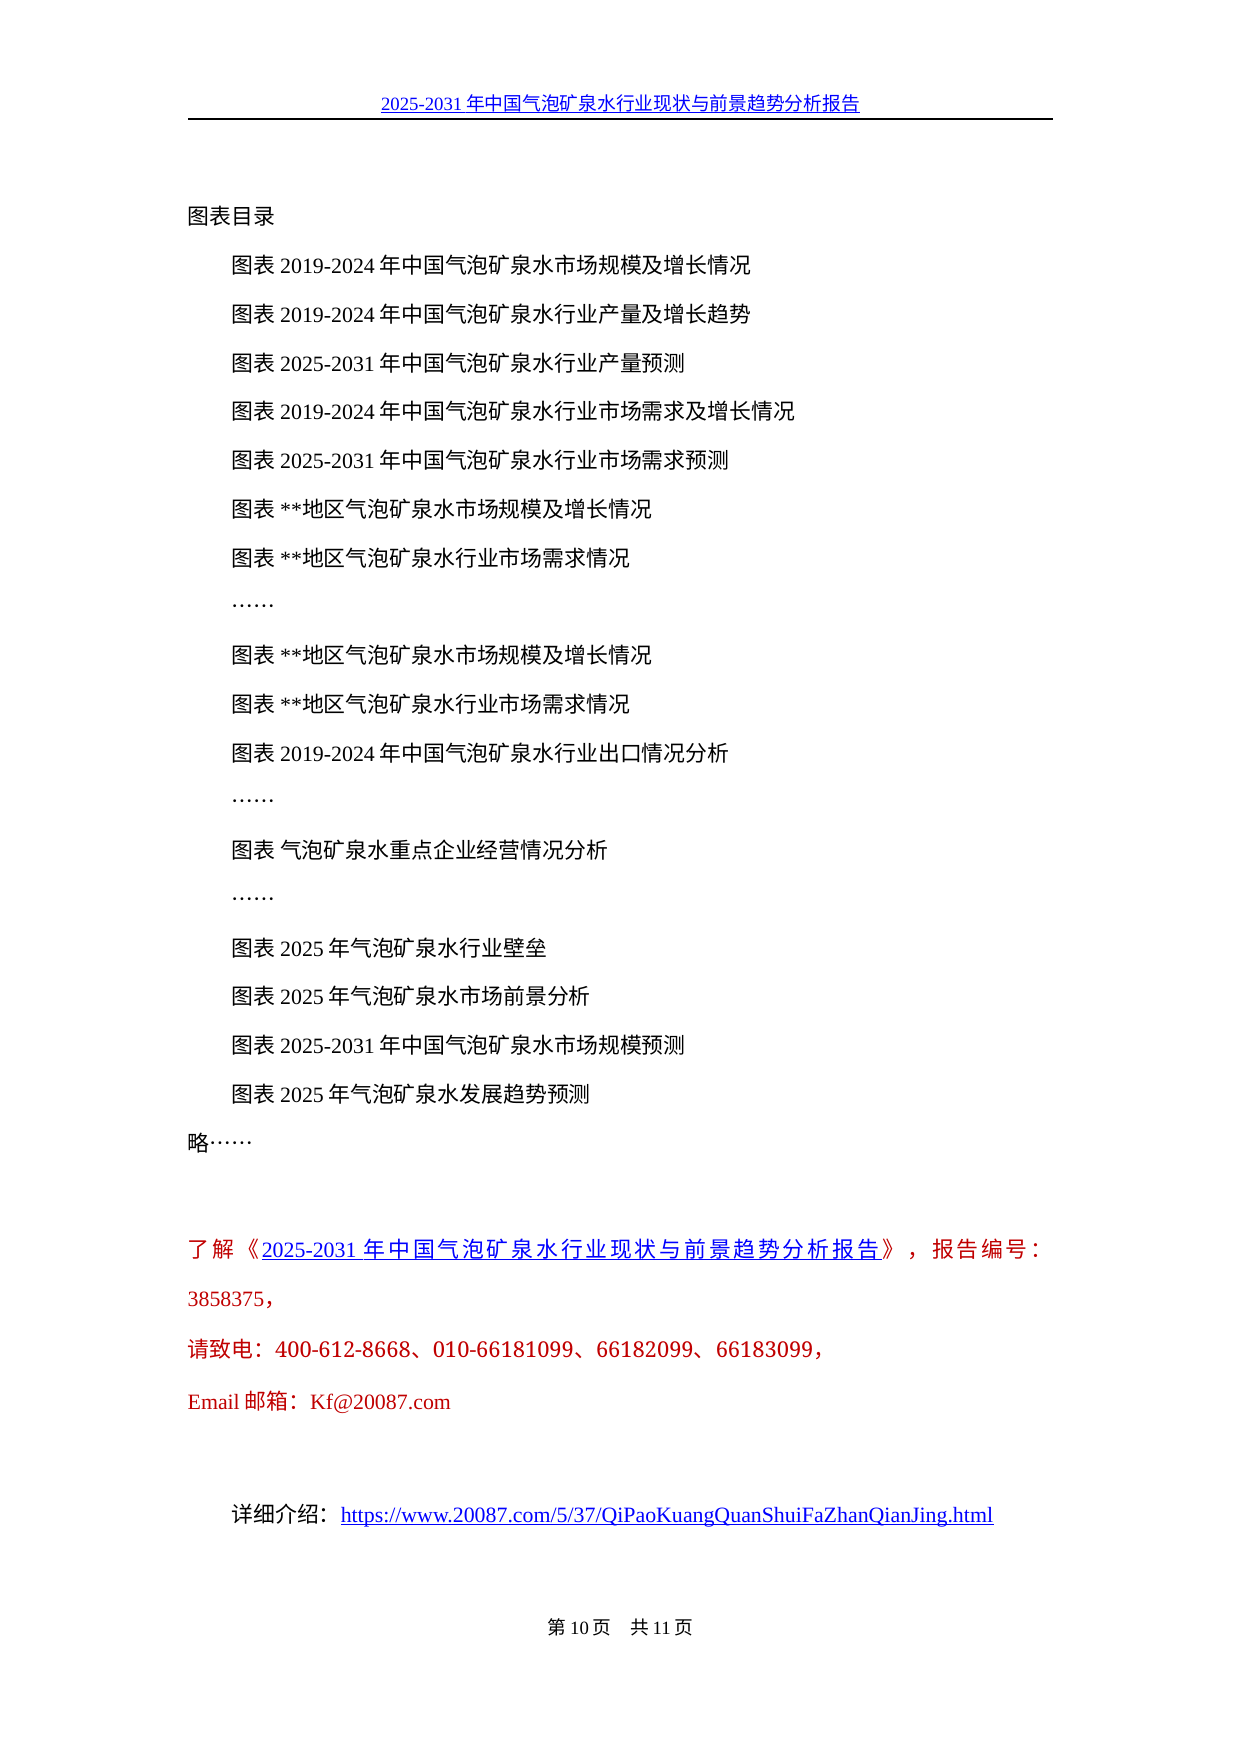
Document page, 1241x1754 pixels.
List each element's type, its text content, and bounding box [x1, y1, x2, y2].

text 了解《2025-2031年中国气泡矿泉水行业现状与前景趋势分析报告》，报告编号：3858375， [187, 1232, 1053, 1313]
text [187, 150, 1053, 1158]
text Email邮箱：Kf@20087.com [187, 1383, 1053, 1416]
text 详细介绍：https://www.20087.com/5/37/QiPaoKuangQuanShuiFaZhanQianJing.html [187, 1496, 1053, 1529]
text 请致电：400-612-8668、010-66181099、66182099、66183099， [187, 1332, 1053, 1364]
